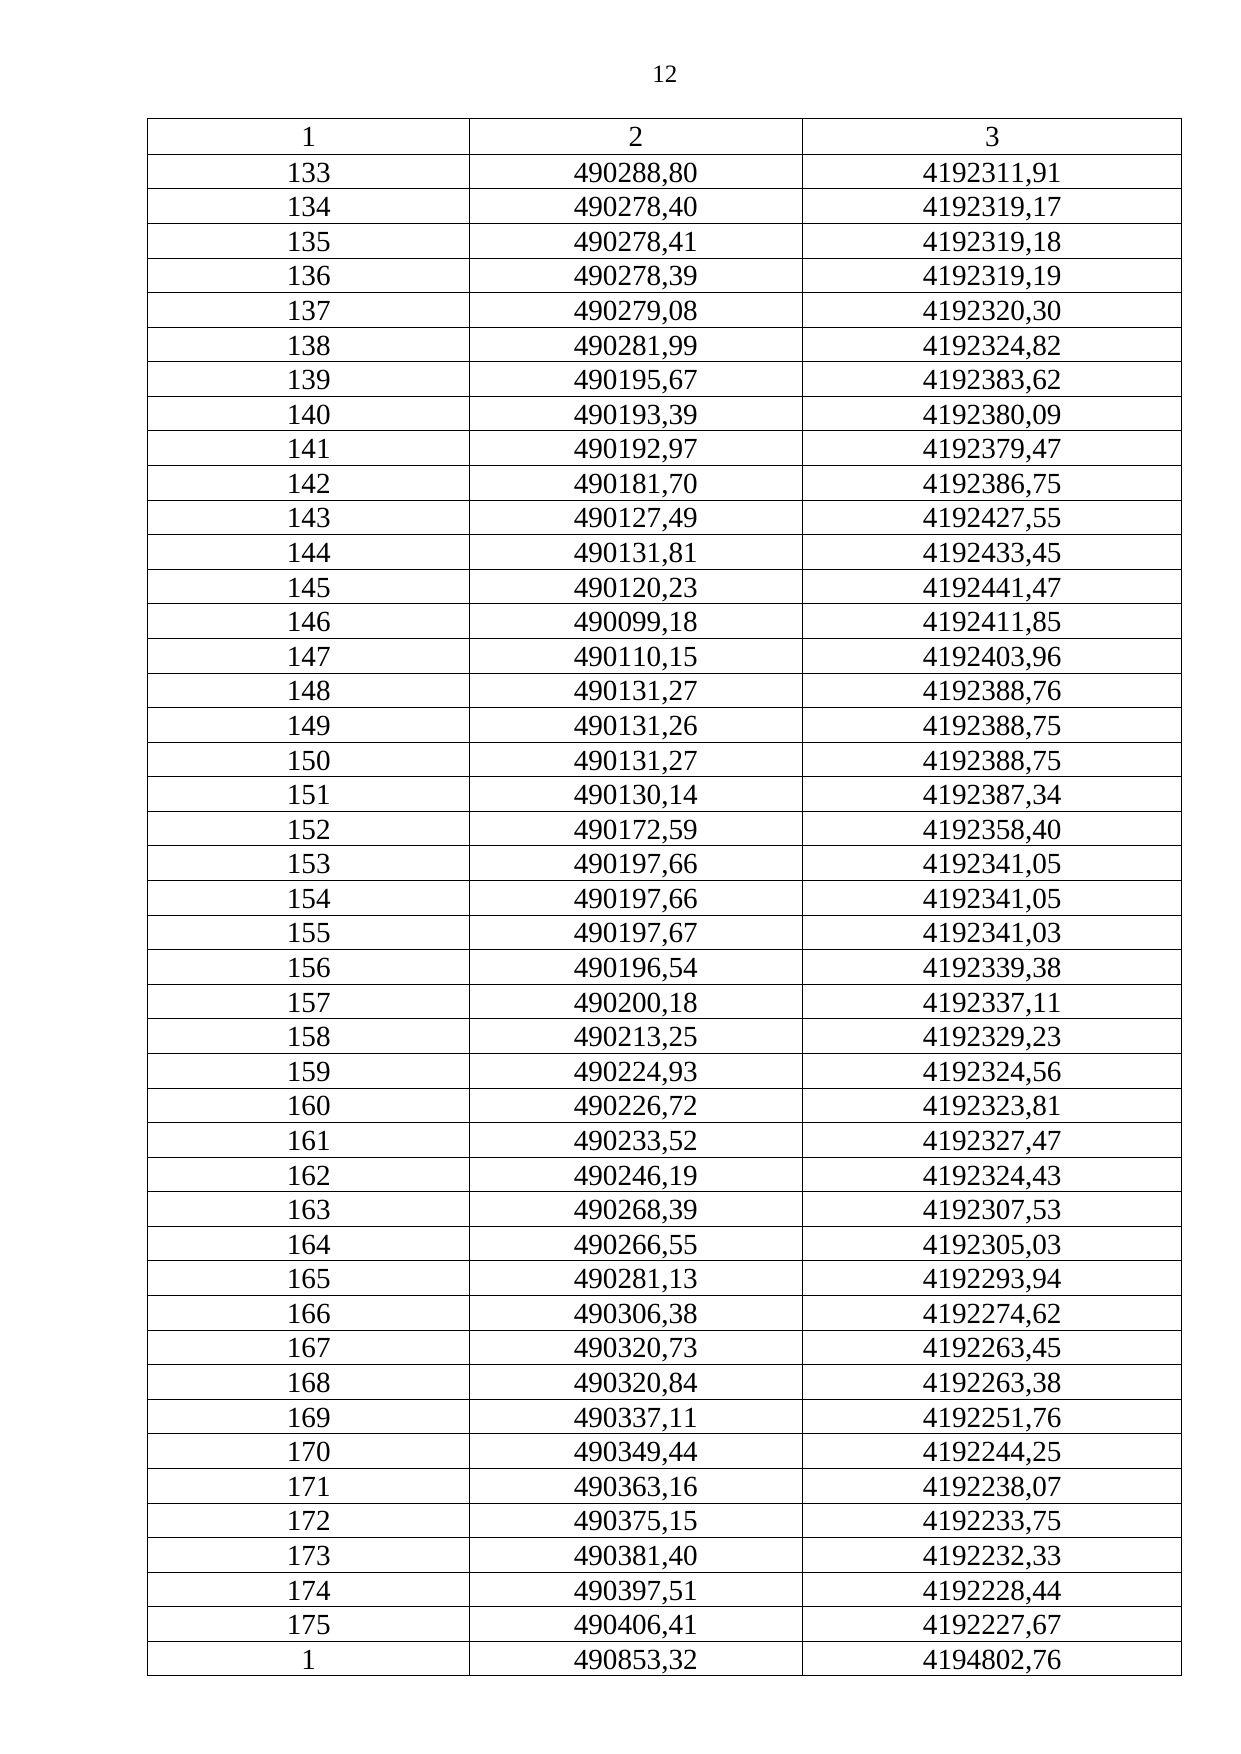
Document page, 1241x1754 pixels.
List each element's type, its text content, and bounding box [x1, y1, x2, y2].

table_cell 140 [148, 397, 469, 430]
table_cell 490268,39 [470, 1192, 802, 1226]
table_cell 171 [148, 1469, 469, 1502]
table_cell 170 [148, 1434, 469, 1468]
table_cell 490381,40 [470, 1538, 802, 1572]
table_cell 154 [148, 881, 469, 914]
table_cell 144 [148, 535, 469, 569]
table_cell 4192324,43 [803, 1158, 1181, 1191]
table_cell 4192441,47 [803, 570, 1181, 603]
table_cell 141 [148, 431, 469, 465]
table_cell 158 [148, 1019, 469, 1053]
table_cell 168 [148, 1365, 469, 1399]
table_cell 490397,51 [470, 1573, 802, 1606]
table_cell 4192274,62 [803, 1296, 1181, 1329]
table_cell 4192244,25 [803, 1434, 1181, 1468]
table_cell 175 [148, 1607, 469, 1641]
table_cell 4192320,30 [803, 293, 1181, 327]
table_cell 4192388,75 [803, 708, 1181, 742]
table_cell 490224,93 [470, 1054, 802, 1087]
table_cell 167 [148, 1331, 469, 1364]
table_header 1 [148, 119, 469, 154]
table_cell 148 [148, 674, 469, 707]
table_cell 155 [148, 916, 469, 949]
table_cell 174 [148, 1573, 469, 1606]
table_cell 4192238,07 [803, 1469, 1181, 1502]
table_cell 490281,99 [470, 328, 802, 361]
table_cell 490127,49 [470, 501, 802, 534]
table_cell 4192388,76 [803, 674, 1181, 707]
table_cell 135 [148, 224, 469, 257]
table_cell 169 [148, 1400, 469, 1433]
table_cell 137 [148, 293, 469, 327]
table_cell 4192388,75 [803, 743, 1181, 776]
table_cell 4192305,03 [803, 1227, 1181, 1260]
table_cell 490363,16 [470, 1469, 802, 1502]
table_cell 4192339,38 [803, 950, 1181, 984]
table_cell 138 [148, 328, 469, 361]
table_cell 151 [148, 777, 469, 811]
table_cell 161 [148, 1123, 469, 1157]
table_cell 490120,23 [470, 570, 802, 603]
table_cell 490197,67 [470, 916, 802, 949]
table_cell 490246,19 [470, 1158, 802, 1191]
table_cell 4192386,75 [803, 466, 1181, 499]
table_cell 163 [148, 1192, 469, 1226]
table_cell 173 [148, 1538, 469, 1572]
table_cell 4192341,03 [803, 916, 1181, 949]
table_cell 4192263,45 [803, 1331, 1181, 1364]
table_cell 159 [148, 1054, 469, 1087]
table_cell 156 [148, 950, 469, 984]
table_cell 152 [148, 812, 469, 845]
table_cell 490278,39 [470, 259, 802, 292]
table_header 3 [803, 119, 1181, 154]
table_cell 4192323,81 [803, 1089, 1181, 1122]
table_cell 4192403,96 [803, 639, 1181, 672]
table_cell 490266,55 [470, 1227, 802, 1260]
table_cell 490193,39 [470, 397, 802, 430]
table_cell 490196,54 [470, 950, 802, 984]
table_cell 490375,15 [470, 1504, 802, 1537]
table_cell 147 [148, 639, 469, 672]
table_cell 490279,08 [470, 293, 802, 327]
table_cell 157 [148, 985, 469, 1018]
table_cell 4192379,47 [803, 431, 1181, 465]
table_cell 490853,32 [470, 1642, 802, 1675]
table_cell 160 [148, 1089, 469, 1122]
table_cell 4192263,38 [803, 1365, 1181, 1399]
table_cell 490099,18 [470, 604, 802, 638]
table_cell 4192387,34 [803, 777, 1181, 811]
table_cell 4192319,17 [803, 189, 1181, 223]
table_cell 490349,44 [470, 1434, 802, 1468]
table_cell 490233,52 [470, 1123, 802, 1157]
table_cell 490288,80 [470, 155, 802, 188]
table_cell 490278,40 [470, 189, 802, 223]
table_cell 139 [148, 362, 469, 396]
table_cell 490320,73 [470, 1331, 802, 1364]
table_cell 490181,70 [470, 466, 802, 499]
table_cell 490278,41 [470, 224, 802, 257]
table_cell 166 [148, 1296, 469, 1329]
table_cell 490131,27 [470, 743, 802, 776]
table_cell 490131,27 [470, 674, 802, 707]
table_cell 4192319,19 [803, 259, 1181, 292]
table_cell 4192233,75 [803, 1504, 1181, 1537]
table_cell 146 [148, 604, 469, 638]
table_cell 133 [148, 155, 469, 188]
table_cell 4192319,18 [803, 224, 1181, 257]
table_cell 490406,41 [470, 1607, 802, 1641]
table_cell 490337,11 [470, 1400, 802, 1433]
table_cell 490195,67 [470, 362, 802, 396]
table_cell 4192311,91 [803, 155, 1181, 188]
table_cell 490192,97 [470, 431, 802, 465]
table_cell 142 [148, 466, 469, 499]
table_cell 149 [148, 708, 469, 742]
table_cell 4192427,55 [803, 501, 1181, 534]
table_header 2 [470, 119, 802, 154]
table_cell 4192433,45 [803, 535, 1181, 569]
table_cell 4192293,94 [803, 1261, 1181, 1295]
table_cell 4192324,56 [803, 1054, 1181, 1087]
table_cell 4192341,05 [803, 881, 1181, 914]
table_cell 4192232,33 [803, 1538, 1181, 1572]
table_cell 490130,14 [470, 777, 802, 811]
table_cell 4192329,23 [803, 1019, 1181, 1053]
table_cell 490110,15 [470, 639, 802, 672]
table_cell 490306,38 [470, 1296, 802, 1329]
table_cell 143 [148, 501, 469, 534]
table_cell 4192411,85 [803, 604, 1181, 638]
table_cell 165 [148, 1261, 469, 1295]
table_cell 4192358,40 [803, 812, 1181, 845]
table_cell 490200,18 [470, 985, 802, 1018]
table_cell 4192337,11 [803, 985, 1181, 1018]
table_cell 136 [148, 259, 469, 292]
table_cell 490213,25 [470, 1019, 802, 1053]
table_cell 164 [148, 1227, 469, 1260]
table_cell 4192383,62 [803, 362, 1181, 396]
table_cell 4192327,47 [803, 1123, 1181, 1157]
table_cell 490131,26 [470, 708, 802, 742]
table_cell 134 [148, 189, 469, 223]
table_cell 490197,66 [470, 846, 802, 880]
table_cell 4192380,09 [803, 397, 1181, 430]
table_cell 4194802,76 [803, 1642, 1181, 1675]
table_cell 4192307,53 [803, 1192, 1181, 1226]
table_cell 4192251,76 [803, 1400, 1181, 1433]
table_cell 490281,13 [470, 1261, 802, 1295]
table_cell 153 [148, 846, 469, 880]
table_cell 4192228,44 [803, 1573, 1181, 1606]
table_cell 490172,59 [470, 812, 802, 845]
table_cell 4192227,67 [803, 1607, 1181, 1641]
table_cell 490320,84 [470, 1365, 802, 1399]
table_cell 490131,81 [470, 535, 802, 569]
table_cell 4192341,05 [803, 846, 1181, 880]
table_cell 1 [148, 1642, 469, 1675]
table_cell 150 [148, 743, 469, 776]
table_cell 172 [148, 1504, 469, 1537]
table_cell 4192324,82 [803, 328, 1181, 361]
table_cell 145 [148, 570, 469, 603]
table_cell 162 [148, 1158, 469, 1191]
table_cell 490226,72 [470, 1089, 802, 1122]
table_cell 490197,66 [470, 881, 802, 914]
